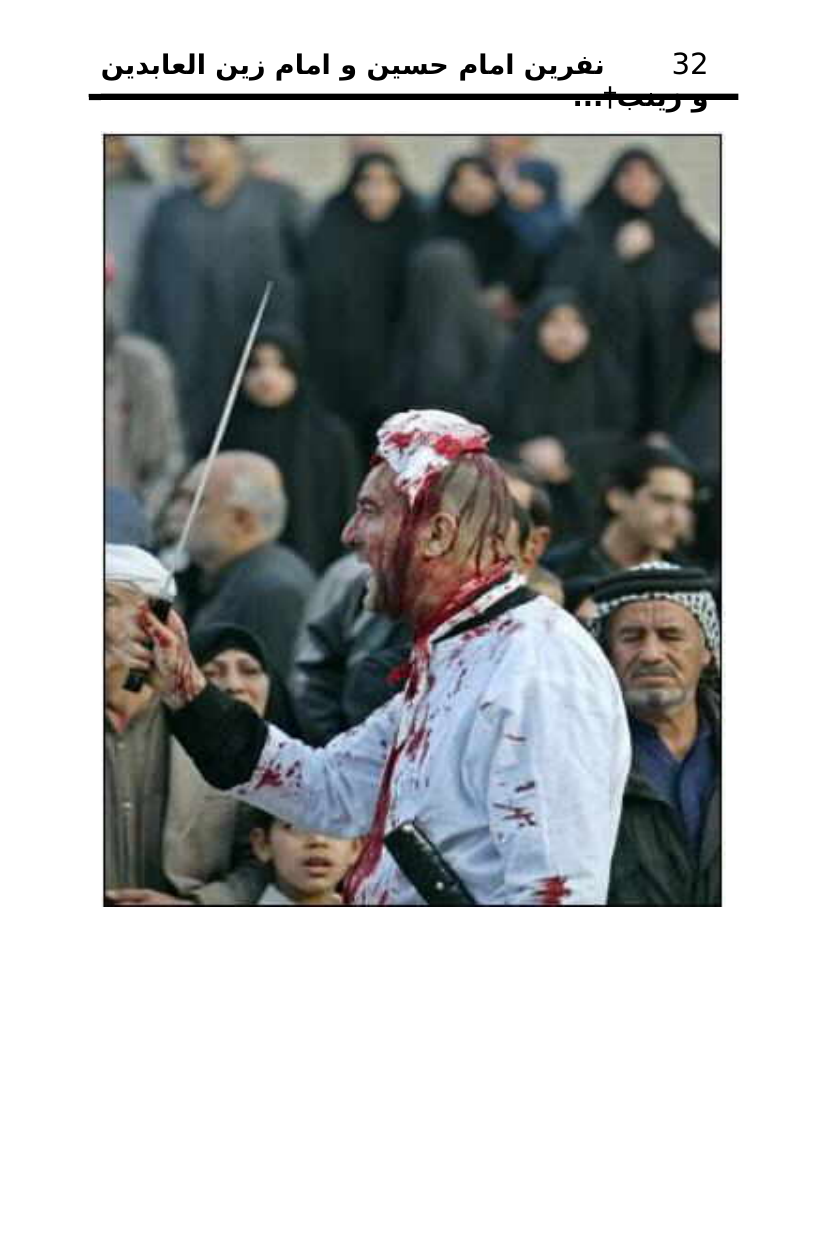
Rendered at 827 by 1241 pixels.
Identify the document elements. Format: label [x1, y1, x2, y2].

picture [100, 131, 726, 907]
